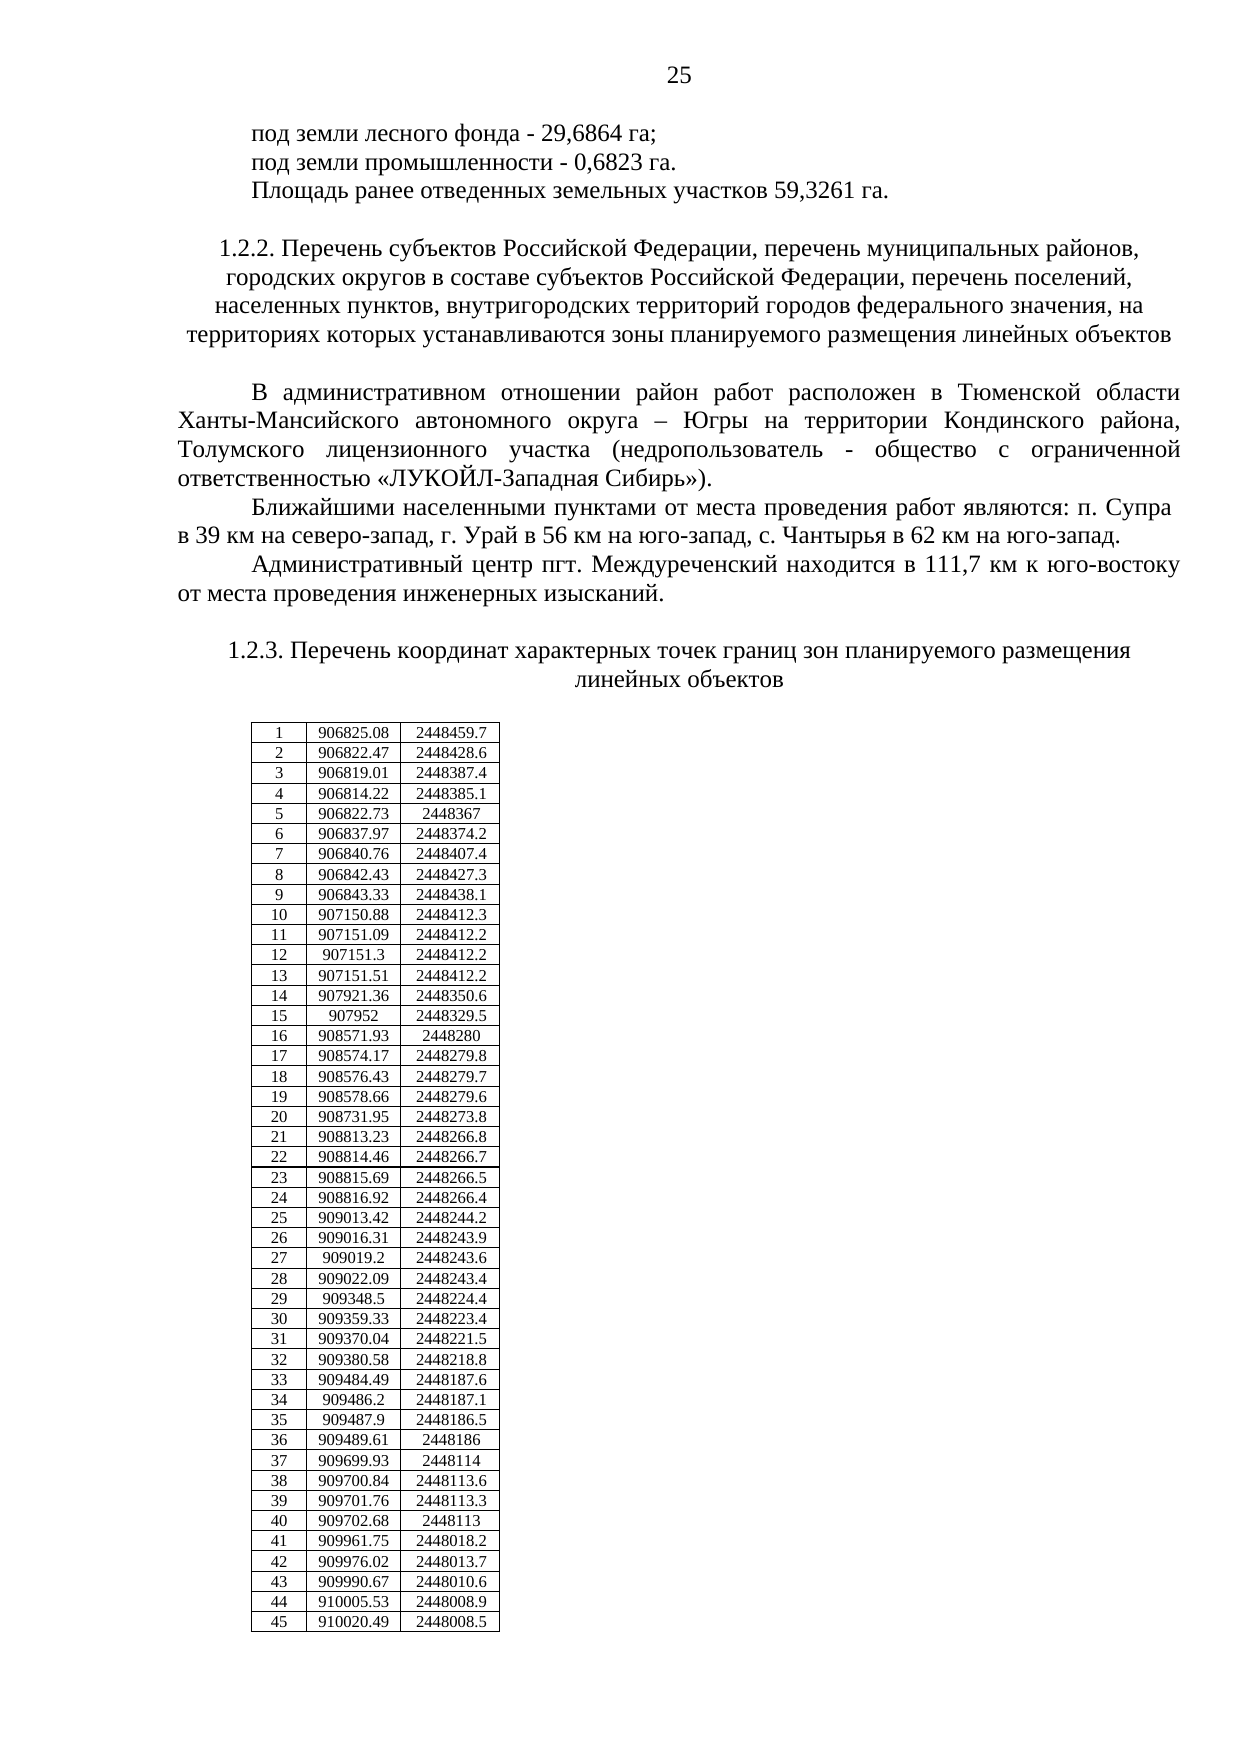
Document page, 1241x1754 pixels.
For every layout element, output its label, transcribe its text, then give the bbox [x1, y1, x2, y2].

table_cell 910005.53 [307, 1592, 400, 1611]
table_cell 908731.95 [307, 1107, 400, 1126]
table_cell 908578.66 [307, 1087, 400, 1106]
table_cell 906837.97 [307, 824, 400, 843]
table_cell 26 [252, 1228, 306, 1247]
table_cell 13 [252, 965, 306, 984]
table_cell 909013.42 [307, 1208, 400, 1227]
table_cell 909370.04 [307, 1329, 400, 1348]
table_cell 908815.69 [307, 1168, 400, 1187]
text В административном отношении район работ расположен в Тюменской области Ханты-Мансийского автономного округа – Югры на территории Кондинского района, Толумского лицензионного участка (недропользователь - общество с ограниченной ответственностью «ЛУКОЙЛ-Западная Сибирь»). [177, 377, 1181, 492]
table_cell 40 [252, 1511, 306, 1530]
table_cell 33 [252, 1370, 306, 1389]
table_header 906825.08 [307, 723, 400, 742]
table_cell 908571.93 [307, 1026, 400, 1045]
table_cell 2448438.1 [401, 885, 499, 904]
table_cell 9 [252, 885, 306, 904]
text Административный центр пгт. Междуреченский находится в 111,7 км к юго-востоку от места проведения инженерных изысканий. [177, 549, 1181, 607]
table_cell 909961.75 [307, 1531, 400, 1550]
table_cell 44 [252, 1592, 306, 1611]
table_cell 909486.2 [307, 1390, 400, 1409]
table_cell 2448279.7 [401, 1066, 499, 1086]
table_cell 15 [252, 1006, 306, 1025]
table_cell 31 [252, 1329, 306, 1348]
table_cell 909699.93 [307, 1450, 400, 1469]
table_cell 2448218.8 [401, 1349, 499, 1368]
table_cell 2 [252, 743, 306, 762]
text 1.2.2. Перечень субъектов Российской Федерации, перечень муниципальных районов, городских округов в составе субъектов Российской Федерации, перечень поселений, населенных пунктов, внутригородских территорий городов федерального значения, на территориях которых устанавливаются зоны планируемого размещения линейных объектов [177, 233, 1181, 348]
table_cell 2448186.5 [401, 1410, 499, 1429]
table_cell 2448279.6 [401, 1087, 499, 1106]
table_cell 2448412.2 [401, 925, 499, 944]
table_cell 909348.5 [307, 1289, 400, 1308]
table_cell 909702.68 [307, 1511, 400, 1530]
table_cell 43 [252, 1572, 306, 1591]
table_cell 2448412.2 [401, 945, 499, 964]
table_cell 909487.9 [307, 1410, 400, 1429]
table_cell 2448187.1 [401, 1390, 499, 1409]
table_cell 11 [252, 925, 306, 944]
table_cell 2448428.6 [401, 743, 499, 762]
table_cell 906819.01 [307, 763, 400, 782]
table_cell 29 [252, 1289, 306, 1308]
table_cell 2448266.7 [401, 1147, 499, 1166]
table_cell 909700.84 [307, 1471, 400, 1490]
table_cell 2448113.3 [401, 1491, 499, 1510]
table_cell 14 [252, 986, 306, 1005]
table_cell 2448224.4 [401, 1289, 499, 1308]
table_cell 908576.43 [307, 1066, 400, 1086]
table_cell 907921.36 [307, 986, 400, 1005]
table_cell 2448387.4 [401, 763, 499, 782]
table_cell 906840.76 [307, 844, 400, 863]
table_cell 2448223.4 [401, 1309, 499, 1328]
table_cell 2448279.8 [401, 1046, 499, 1065]
table_cell 2448243.4 [401, 1269, 499, 1288]
table_cell 45 [252, 1612, 306, 1631]
table_header 2448459.7 [401, 723, 499, 742]
table_cell 907952 [307, 1006, 400, 1025]
table_cell 906822.73 [307, 804, 400, 823]
table_cell 2448273.8 [401, 1107, 499, 1126]
table_cell 2448367 [401, 804, 499, 823]
table_cell 3 [252, 763, 306, 782]
table_cell 2448008.5 [401, 1612, 499, 1631]
table_cell 2448266.5 [401, 1168, 499, 1187]
table_cell 2448008.9 [401, 1592, 499, 1611]
table_cell 2448266.8 [401, 1127, 499, 1146]
table_cell 908816.92 [307, 1188, 400, 1207]
table_cell 20 [252, 1107, 306, 1126]
text под земли лесного фонда - 29,6864 га; [177, 118, 1181, 147]
text под земли промышленности - 0,6823 га. [177, 147, 1181, 176]
table_cell 28 [252, 1269, 306, 1288]
table_cell 24 [252, 1188, 306, 1207]
table_cell 17 [252, 1046, 306, 1065]
table_cell 39 [252, 1491, 306, 1510]
table_cell 907151.3 [307, 945, 400, 964]
table_cell 25 [252, 1208, 306, 1227]
table_cell 909359.33 [307, 1309, 400, 1328]
table_cell 2448374.2 [401, 824, 499, 843]
table_cell 21 [252, 1127, 306, 1146]
table_cell 2448385.1 [401, 784, 499, 803]
table_cell 909380.58 [307, 1349, 400, 1368]
table_cell 909022.09 [307, 1269, 400, 1288]
table_cell 906843.33 [307, 885, 400, 904]
table_cell 22 [252, 1147, 306, 1166]
table_cell 909701.76 [307, 1491, 400, 1510]
table_cell 906814.22 [307, 784, 400, 803]
table_cell 908814.46 [307, 1147, 400, 1166]
table_cell 37 [252, 1450, 306, 1469]
table_cell 2448412.2 [401, 965, 499, 984]
table_cell 906842.43 [307, 864, 400, 883]
text Площадь ранее отведенных земельных участков 59,3261 га. [177, 176, 1181, 204]
table_cell 2448243.6 [401, 1248, 499, 1267]
table_cell 12 [252, 945, 306, 964]
table_cell 8 [252, 864, 306, 883]
table_cell 2448013.7 [401, 1551, 499, 1571]
table_cell 908574.17 [307, 1046, 400, 1065]
table_cell 2448186 [401, 1430, 499, 1449]
table_cell 2448187.6 [401, 1370, 499, 1389]
table_cell 909016.31 [307, 1228, 400, 1247]
table_cell 7 [252, 844, 306, 863]
table_cell 907150.88 [307, 905, 400, 924]
table_cell 30 [252, 1309, 306, 1328]
table_cell 2448018.2 [401, 1531, 499, 1550]
table_cell 2448243.9 [401, 1228, 499, 1247]
table_cell 2448010.6 [401, 1572, 499, 1591]
table_cell 2448329.5 [401, 1006, 499, 1025]
table_cell 906822.47 [307, 743, 400, 762]
table_cell 34 [252, 1390, 306, 1409]
table_cell 42 [252, 1551, 306, 1571]
table_cell 18 [252, 1066, 306, 1086]
table_cell 2448412.3 [401, 905, 499, 924]
table_cell 2448280 [401, 1026, 499, 1045]
table_cell 6 [252, 824, 306, 843]
table_cell 32 [252, 1349, 306, 1368]
table_cell 23 [252, 1168, 306, 1187]
table_cell 909976.02 [307, 1551, 400, 1571]
table_cell 909484.49 [307, 1370, 400, 1389]
table_cell 909019.2 [307, 1248, 400, 1267]
text 1.2.3. Перечень координат характерных точек границ зон планируемого размещения линейных объектов [177, 636, 1181, 693]
table_cell 10 [252, 905, 306, 924]
table_cell 19 [252, 1087, 306, 1106]
table_cell 2448221.5 [401, 1329, 499, 1348]
table_cell 16 [252, 1026, 306, 1045]
table_cell 41 [252, 1531, 306, 1550]
table_cell 2448427.3 [401, 864, 499, 883]
table_cell 909489.61 [307, 1430, 400, 1449]
table_cell 2448113.6 [401, 1471, 499, 1490]
table_cell 907151.09 [307, 925, 400, 944]
table_cell 38 [252, 1471, 306, 1490]
table_cell 2448113 [401, 1511, 499, 1530]
table_cell 907151.51 [307, 965, 400, 984]
table_cell 2448244.2 [401, 1208, 499, 1227]
table_cell 2448407.4 [401, 844, 499, 863]
table_cell 908813.23 [307, 1127, 400, 1146]
table_cell 2448350.6 [401, 986, 499, 1005]
table_cell 36 [252, 1430, 306, 1449]
table_cell 909990.67 [307, 1572, 400, 1591]
table_header 1 [252, 723, 306, 742]
table_cell 4 [252, 784, 306, 803]
text Ближайшими населенными пунктами от места проведения работ являются: п. Супра в 39 км на северо-запад, г. Урай в 56 км на юго-запад, с. Чантырья в 62 км на юго-запад. [177, 492, 1181, 549]
table_cell 2448266.4 [401, 1188, 499, 1207]
table_cell 910020.49 [307, 1612, 400, 1631]
table_cell 27 [252, 1248, 306, 1267]
table_cell 2448114 [401, 1450, 499, 1469]
table_cell 35 [252, 1410, 306, 1429]
table_cell 5 [252, 804, 306, 823]
